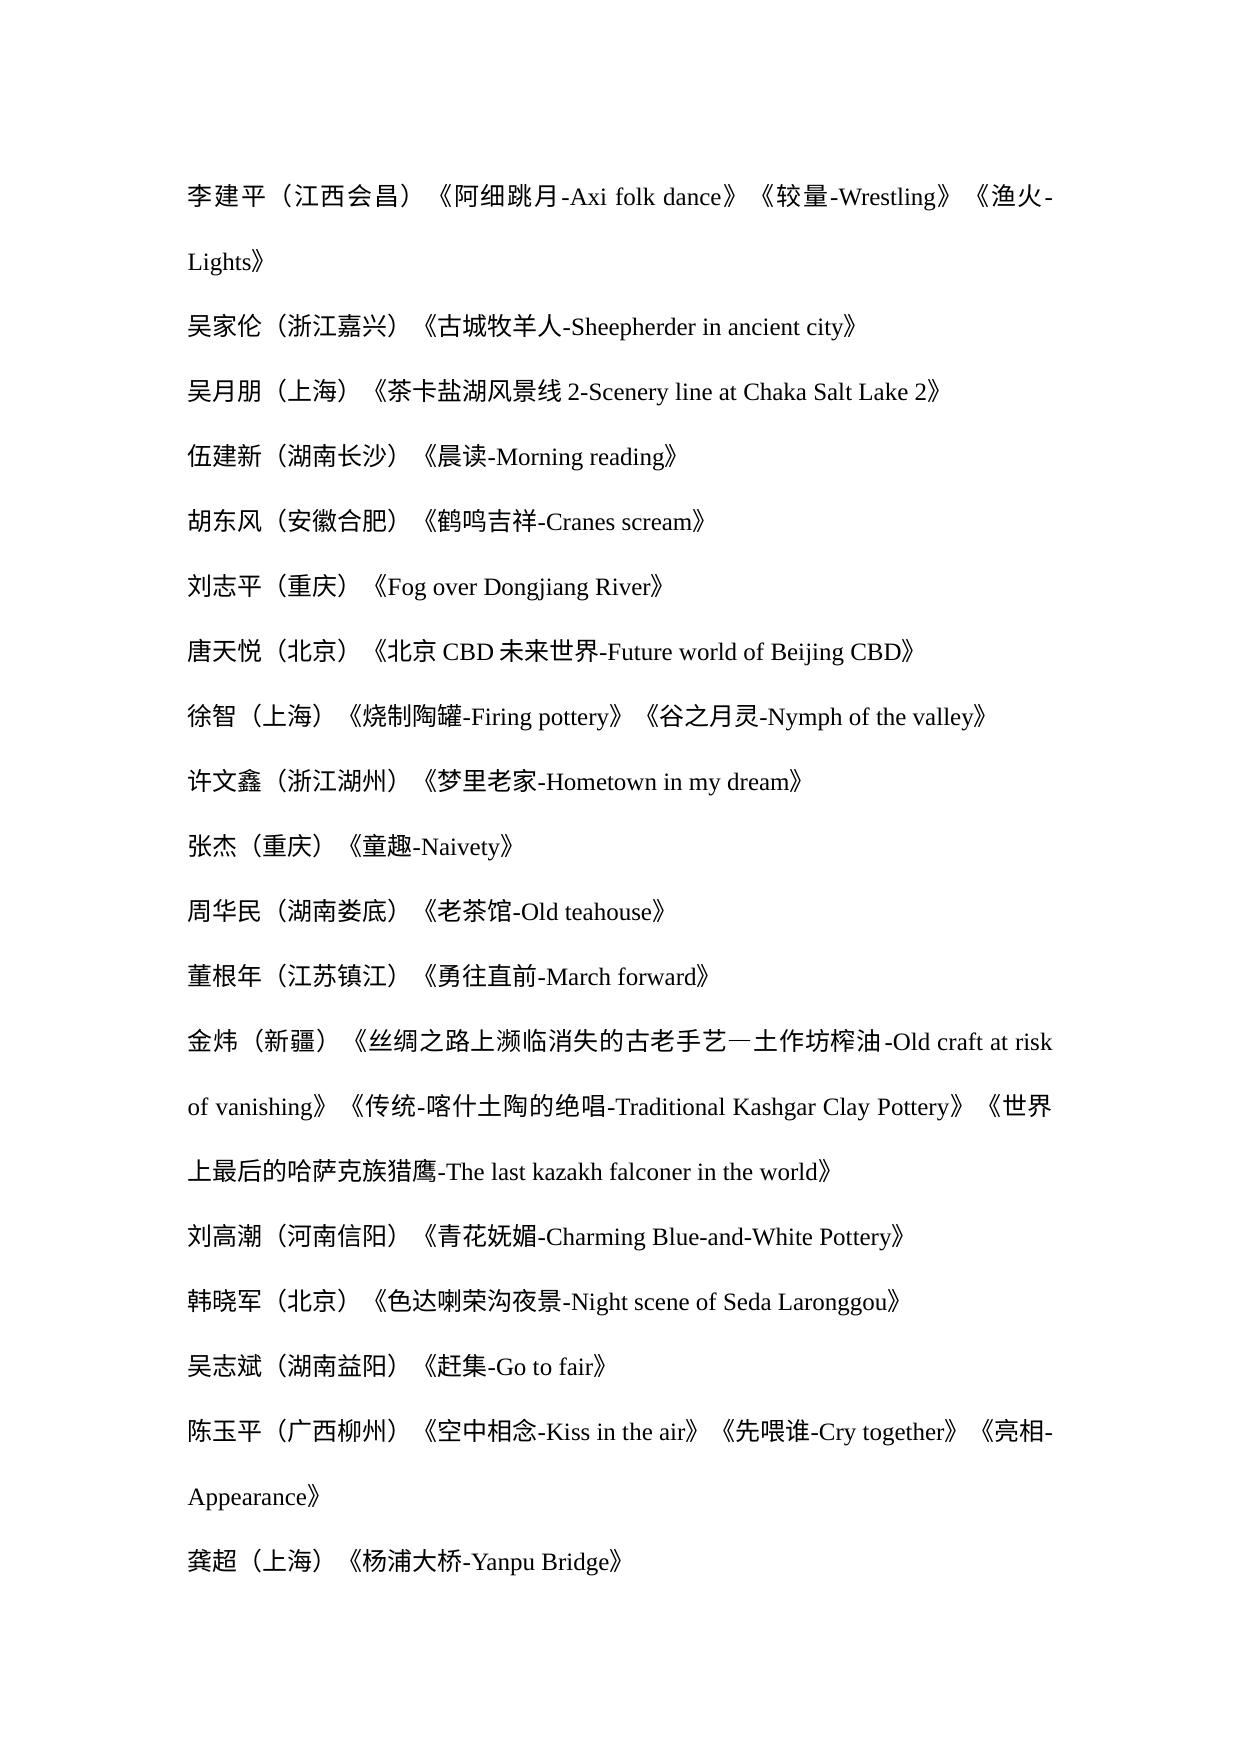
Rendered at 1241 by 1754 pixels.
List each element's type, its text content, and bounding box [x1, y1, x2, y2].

text 周华民（湖南娄底）《老茶馆-Old teahouse》 [187, 877, 1053, 942]
text 伍建新（湖南长沙）《晨读-Morning reading》 [187, 422, 1053, 487]
text 陈玉平（广西柳州）《空中相念-Kiss in the air》《先喂谁-Cry together》《亮相-Appearance》 [187, 1397, 1053, 1527]
text 刘高潮（河南信阳）《青花妩媚-Charming Blue-and-White Pottery》 [187, 1202, 1053, 1267]
text 金炜（新疆）《丝绸之路上濒临消失的古老手艺—土作坊榨油-Old craft at risk of vanishing》《传统-喀什土陶的绝唱-Traditional Kashgar Clay Pottery》《世界上最后的哈萨克族猎鹰-The last kazakh falconer in the world》 [187, 1007, 1053, 1202]
text 刘志平（重庆）《Fog over Dongjiang River》 [187, 552, 1053, 617]
text 张杰（重庆）《童趣-Naivety》 [187, 812, 1053, 877]
text 唐天悦（北京）《北京CBD未来世界-Future world of Beijing CBD》 [187, 617, 1053, 682]
text 胡东风（安徽合肥）《鹤鸣吉祥-Cranes scream》 [187, 487, 1053, 552]
text 许文鑫（浙江湖州）《梦里老家-Hometown in my dream》 [187, 747, 1053, 812]
text 董根年（江苏镇江）《勇往直前-March forward》 [187, 942, 1053, 1007]
text 吴家伦（浙江嘉兴）《古城牧羊人-Sheepherder in ancient city》 [187, 292, 1053, 357]
text 李建平（江西会昌）《阿细跳月-Axi folk dance》《较量-Wrestling》《渔火-Lights》 [187, 162, 1053, 292]
text 韩晓军（北京）《色达喇荣沟夜景-Night scene of Seda Laronggou》 [187, 1267, 1053, 1332]
text 徐智（上海）《烧制陶罐-Firing pottery》《谷之月灵-Nymph of the valley》 [187, 682, 1053, 747]
text 龚超（上海）《杨浦大桥-Yanpu Bridge》 [187, 1527, 1053, 1592]
text 吴志斌（湖南益阳）《赶集-Go to fair》 [187, 1332, 1053, 1397]
text 吴月朋（上海）《茶卡盐湖风景线2-Scenery line at Chaka Salt Lake 2》 [187, 357, 1053, 422]
